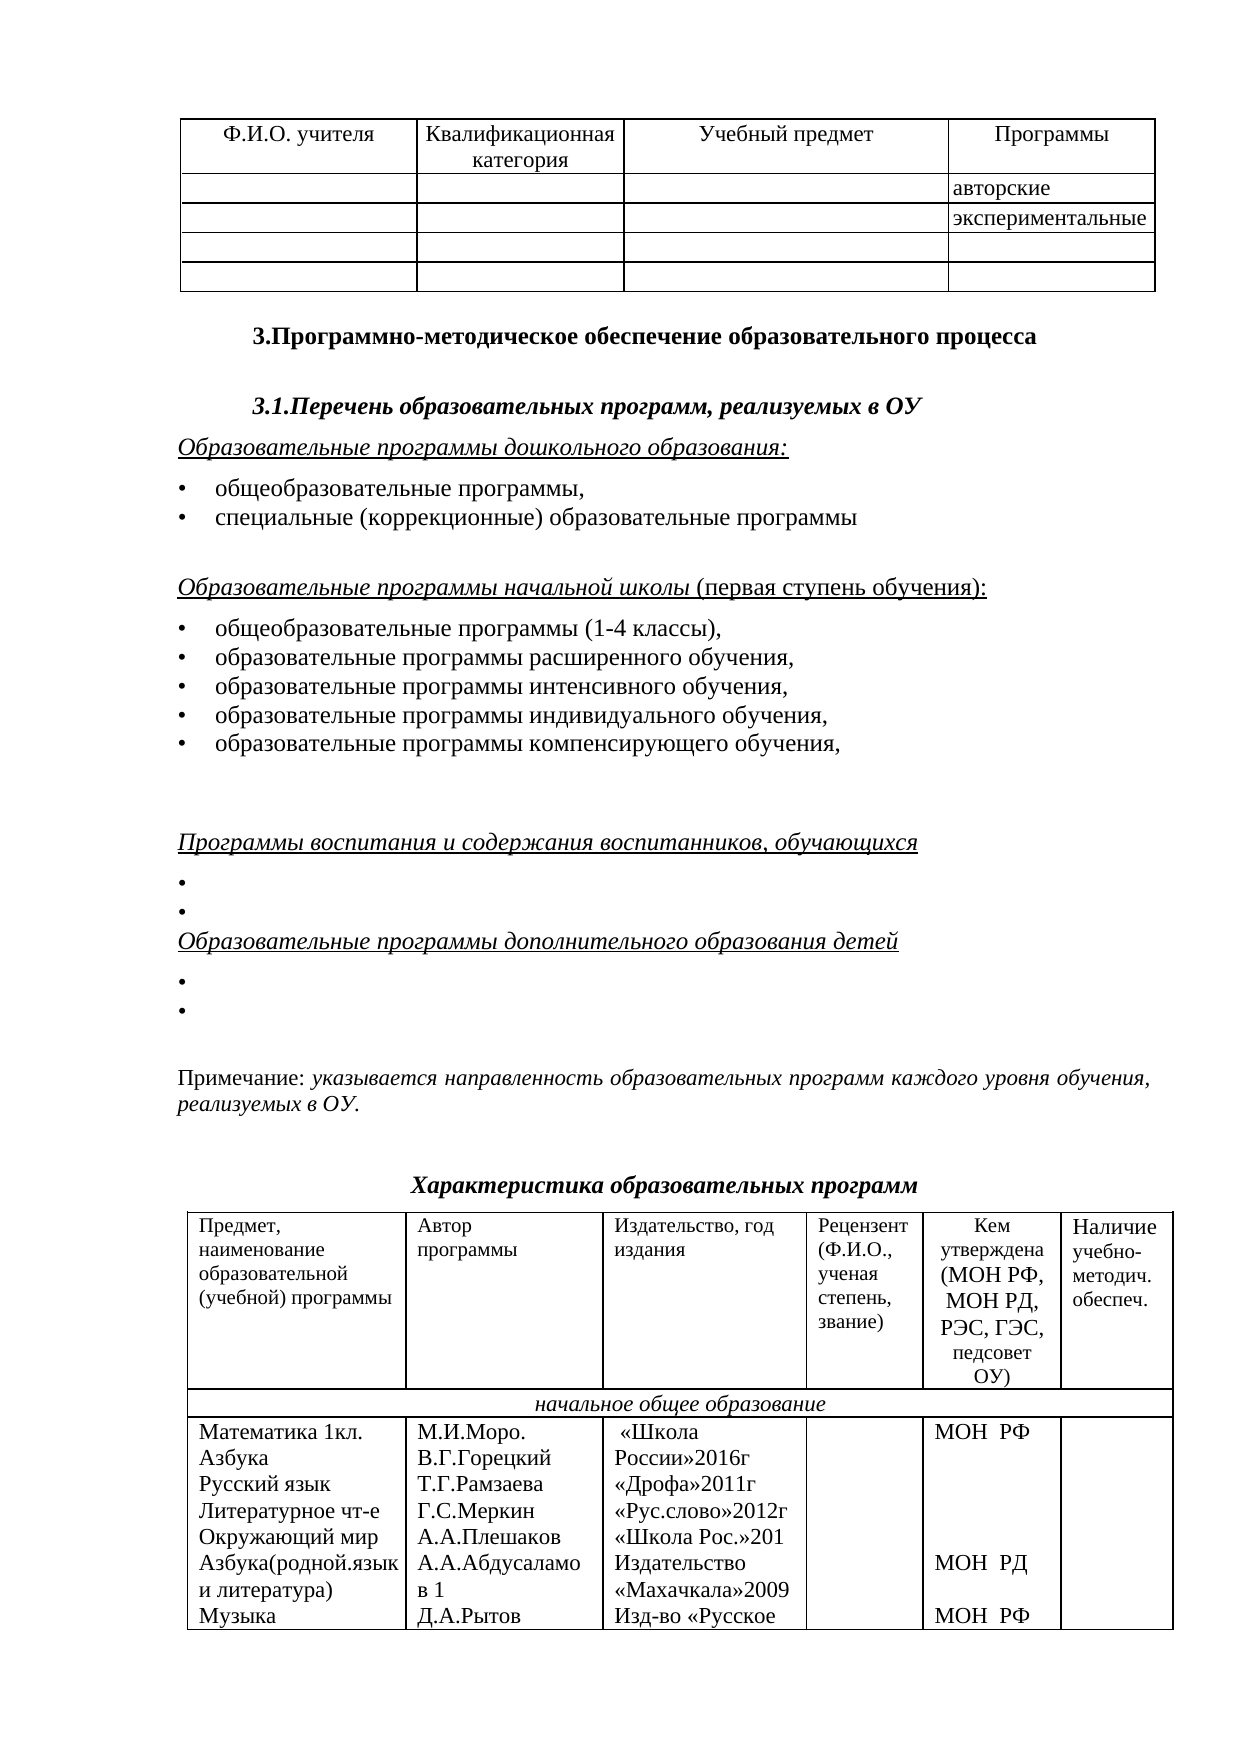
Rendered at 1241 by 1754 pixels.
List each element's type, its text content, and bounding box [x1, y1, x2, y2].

list образовательные программы индивидуального обучения, [177, 700, 1152, 728]
text 3.Программно-методическое обеспечение образовательного процесса [177, 321, 1152, 350]
text Образовательные программы начальной школы (первая ступень обучения): [177, 572, 1152, 601]
text Образовательные программы дошкольного образования: [177, 432, 1152, 461]
table_cell [418, 174, 623, 202]
list общеобразовательные программы, [177, 473, 1152, 502]
list общеобразовательные программы (1-4 классы), [177, 613, 1152, 642]
table_cell [418, 233, 623, 261]
table_cell [949, 233, 1154, 261]
table_cell [181, 174, 416, 202]
table_header Автор программы [407, 1213, 602, 1388]
table_cell [181, 262, 416, 291]
text 3.1.Перечень образовательных программ, реализуемых в ОУ [177, 391, 1152, 420]
table_cell авторские [949, 174, 1154, 202]
table_header Наличие учебно-методич. обеспеч. [1062, 1213, 1172, 1388]
text Характеристика образовательных программ [177, 1170, 1152, 1199]
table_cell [604, 1418, 806, 1628]
list образовательные программы расширенного обучения, [177, 642, 1152, 671]
table_cell [181, 233, 416, 261]
table_header Предмет, наименование образовательной (учебной) программы [188, 1213, 405, 1388]
table_header Программы [949, 120, 1154, 172]
table_cell [625, 204, 948, 232]
table_cell [625, 233, 948, 261]
table_header Кем утверждена (МОН РФ, МОН РД, РЭС, ГЭС, педсовет ОУ) [924, 1213, 1060, 1388]
table_header Учебный предмет [625, 120, 948, 172]
table_cell [1062, 1418, 1172, 1628]
list образовательные программы интенсивного обучения, [177, 671, 1152, 700]
table_cell [625, 263, 948, 291]
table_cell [188, 1418, 405, 1628]
text Образовательные программы дополнительного образования детей [177, 926, 1152, 955]
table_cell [924, 1418, 1060, 1628]
table_header Ф.И.О. учителя [181, 120, 416, 172]
list специальные (коррекционные) образовательные программы [177, 502, 1152, 531]
text Примечание: указывается направленность образовательных программ каждого уровня обучения, реализуемых в ОУ. [177, 1064, 1152, 1116]
table_cell [625, 174, 948, 202]
table_cell экспериментальные [949, 204, 1154, 232]
table_cell [181, 203, 416, 232]
list образовательные программы компенсирующего обучения, [177, 728, 1152, 757]
table_cell [418, 204, 623, 232]
table_cell [418, 263, 623, 291]
table_header Рецензент (Ф.И.О., ученая степень, звание) [807, 1213, 922, 1388]
table_cell [949, 263, 1154, 291]
table_cell начальное общее образование [188, 1390, 1172, 1416]
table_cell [407, 1418, 602, 1628]
table_cell [807, 1418, 922, 1628]
table_header Издательство, год издания [604, 1213, 806, 1388]
text Программы воспитания и содержания воспитанников, обучающихся [177, 827, 1152, 856]
table_header Квалификационная категория [418, 120, 623, 172]
